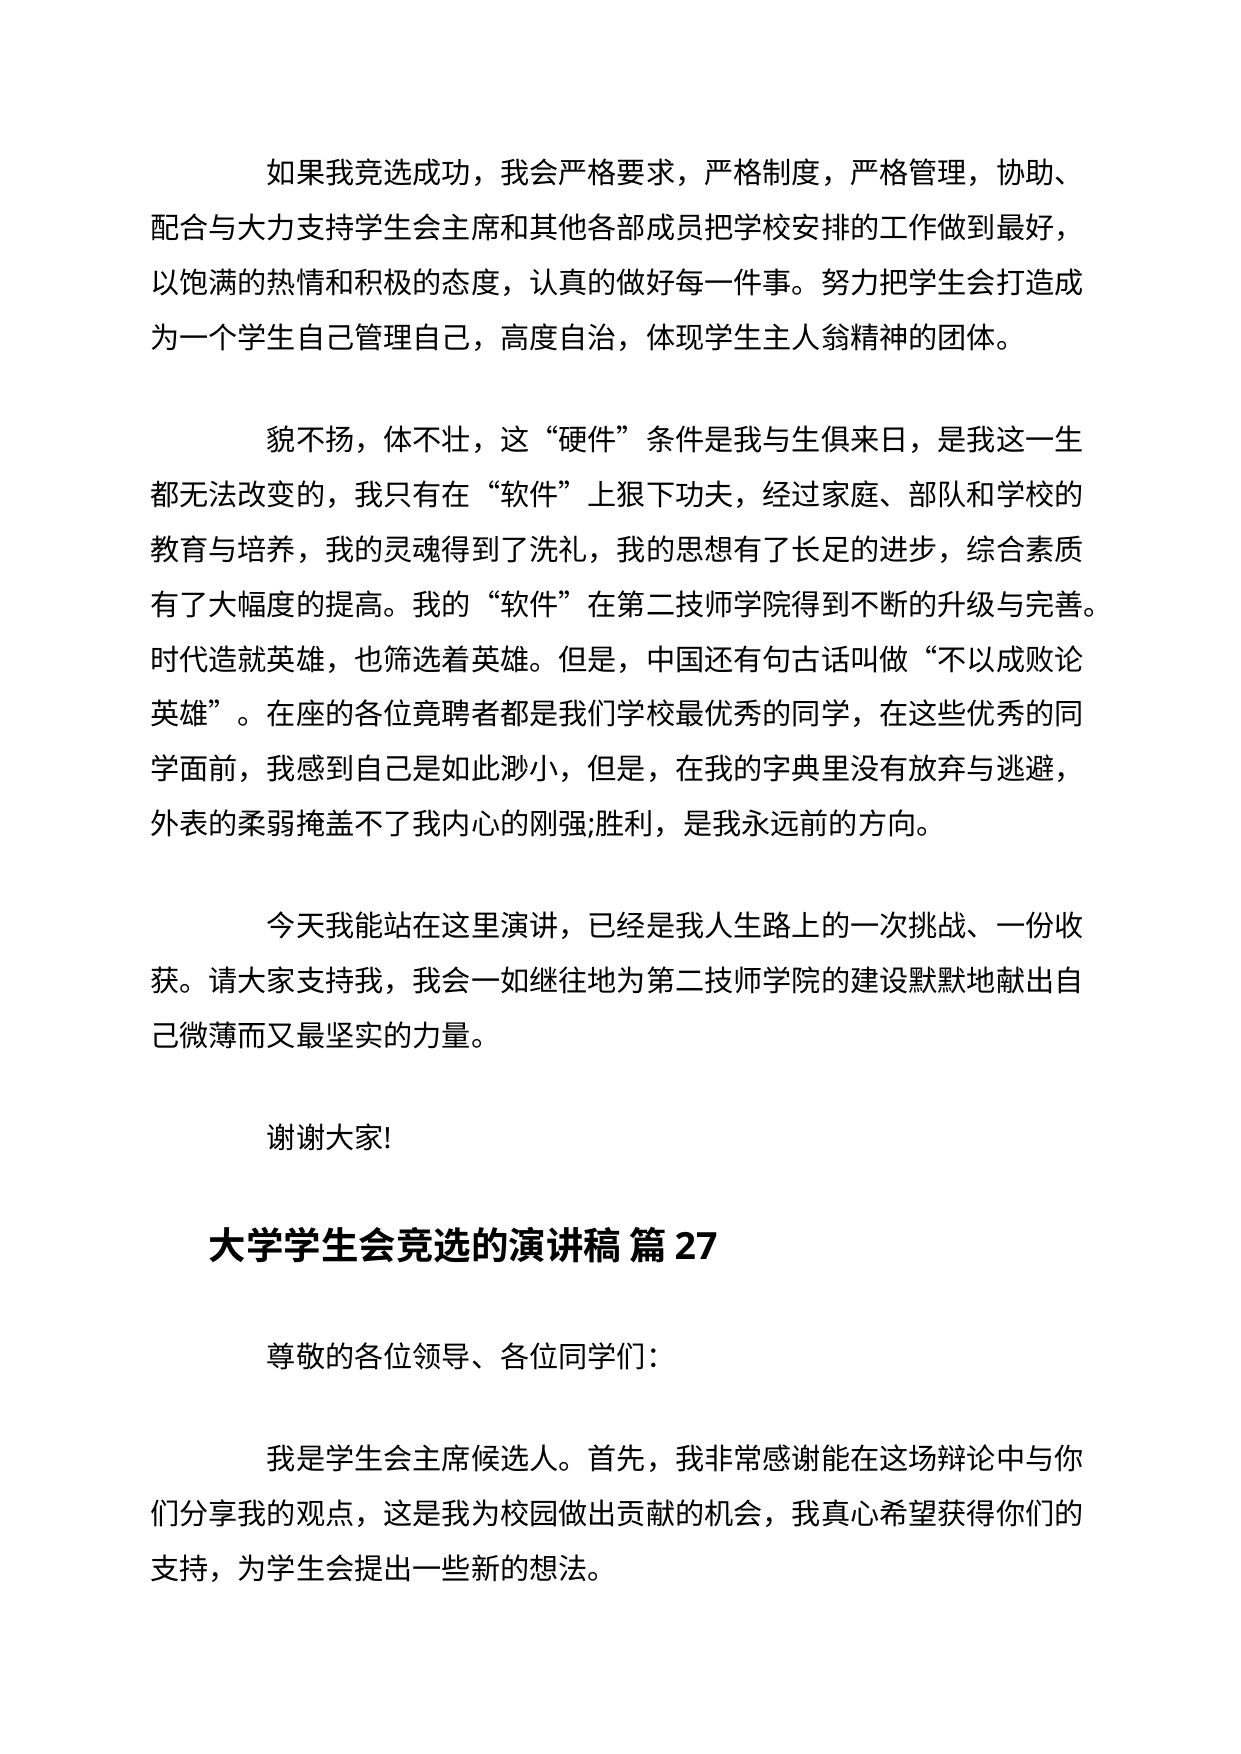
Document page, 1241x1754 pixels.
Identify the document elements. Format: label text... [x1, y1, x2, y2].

text 貌不扬，体不壮，这“硬件”条件是我与生俱来日，是我这一生都无法改变的，我只有在“软件”上狠下功夫，经过家庭、部队和学校的教育与培养，我的灵魂得到了洗礼，我的思想有了长足的进步，综合素质有了大幅度的提高。我的“软件”在第二技师学院得到不断的升级与完善。时代造就英雄，也筛选着英雄。但是，中国还有句古话叫做“不以成败论英雄”。在座的各位竟聘者都是我们学校最优秀的同学，在这些优秀的同学面前，我感到自己是如此渺小，但是，在我的字典里没有放弃与逃避，外表的柔弱掩盖不了我内心的刚强;胜利，是我永远前的方向。 [150, 416, 1090, 843]
text 今天我能站在这里演讲，已经是我人生路上的一次挑战、一份收获。请大家支持我，我会一如继往地为第二技师学院的建设默默地献出自己微薄而又最坚实的力量。 [150, 903, 1090, 1055]
text 谢谢大家! [150, 1114, 1090, 1157]
text 我是学生会主席候选人。首先，我非常感谢能在这场辩论中与你们分享我的观点，这是我为校园做出贡献的机会，我真心希望获得你们的支持，为学生会提出一些新的想法。 [150, 1436, 1090, 1588]
text 如果我竞选成功，我会严格要求，严格制度，严格管理，协助、配合与大力支持学生会主席和其他各部成员把学校安排的工作做到最好，以饱满的热情和积极的态度，认真的做好每一件事。努力把学生会打造成为一个学生自己管理自己，高度自治，体现学生主人翁精神的团体。 [150, 150, 1090, 357]
text 大学学生会竞选的演讲稿 篇27 [150, 1216, 1090, 1271]
text 尊敬的各位领导、各位同学们： [150, 1334, 1090, 1376]
